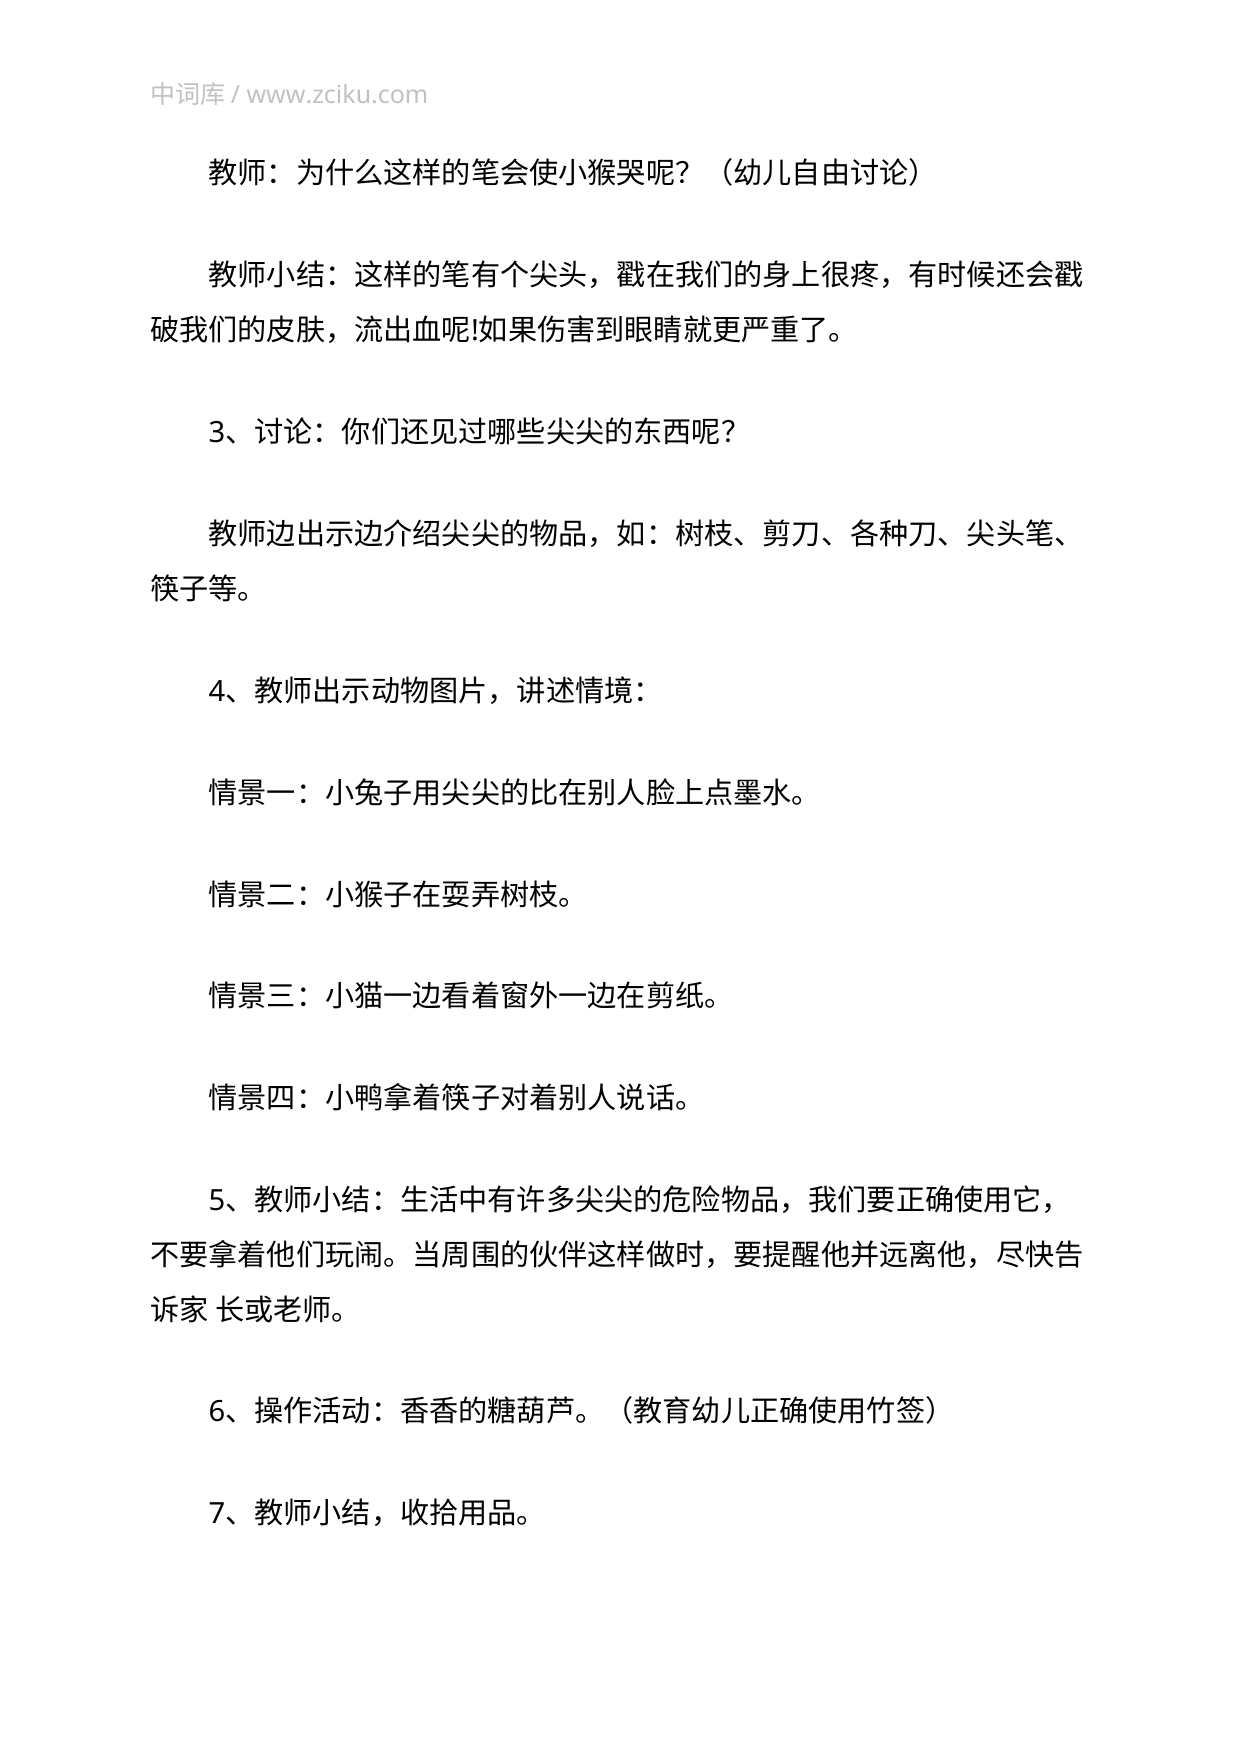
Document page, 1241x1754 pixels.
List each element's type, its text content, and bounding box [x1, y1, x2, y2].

text 7、教师小结，收拾用品。 [150, 1490, 1090, 1532]
text 情景一：小兔子用尖尖的比在别人脸上点墨水。 [150, 769, 1090, 812]
text 教师：为什么这样的笔会使小猴哭呢？（幼儿自由讨论） [150, 150, 1090, 192]
text 教师边出示边介绍尖尖的物品，如：树枝、剪刀、各种刀、尖头笔、筷子等。 [150, 511, 1090, 608]
text 情景三：小猫一边看着窗外一边在剪纸。 [150, 973, 1090, 1015]
text 4、教师出示动物图片，讲述情境： [150, 667, 1090, 710]
text 情景四：小鸭拿着筷子对着别人说话。 [150, 1074, 1090, 1117]
text 5、教师小结：生活中有许多尖尖的危险物品，我们要正确使用它，不要拿着他们玩闹。当周围的伙伴这样做时，要提醒他并远离他，尽快告诉家 长或老师。 [150, 1176, 1090, 1328]
text 6、操作活动：香香的糖葫芦。（教育幼儿正确使用竹签） [150, 1388, 1090, 1430]
text 情景二：小猴子在耍弄树枝。 [150, 871, 1090, 913]
text 教师小结：这样的笔有个尖头，戳在我们的身上很疼，有时候还会戳破我们的皮肤，流出血呢!如果伤害到眼睛就更严重了。 [150, 252, 1090, 349]
text 3、讨论：你们还见过哪些尖尖的东西呢？ [150, 409, 1090, 451]
